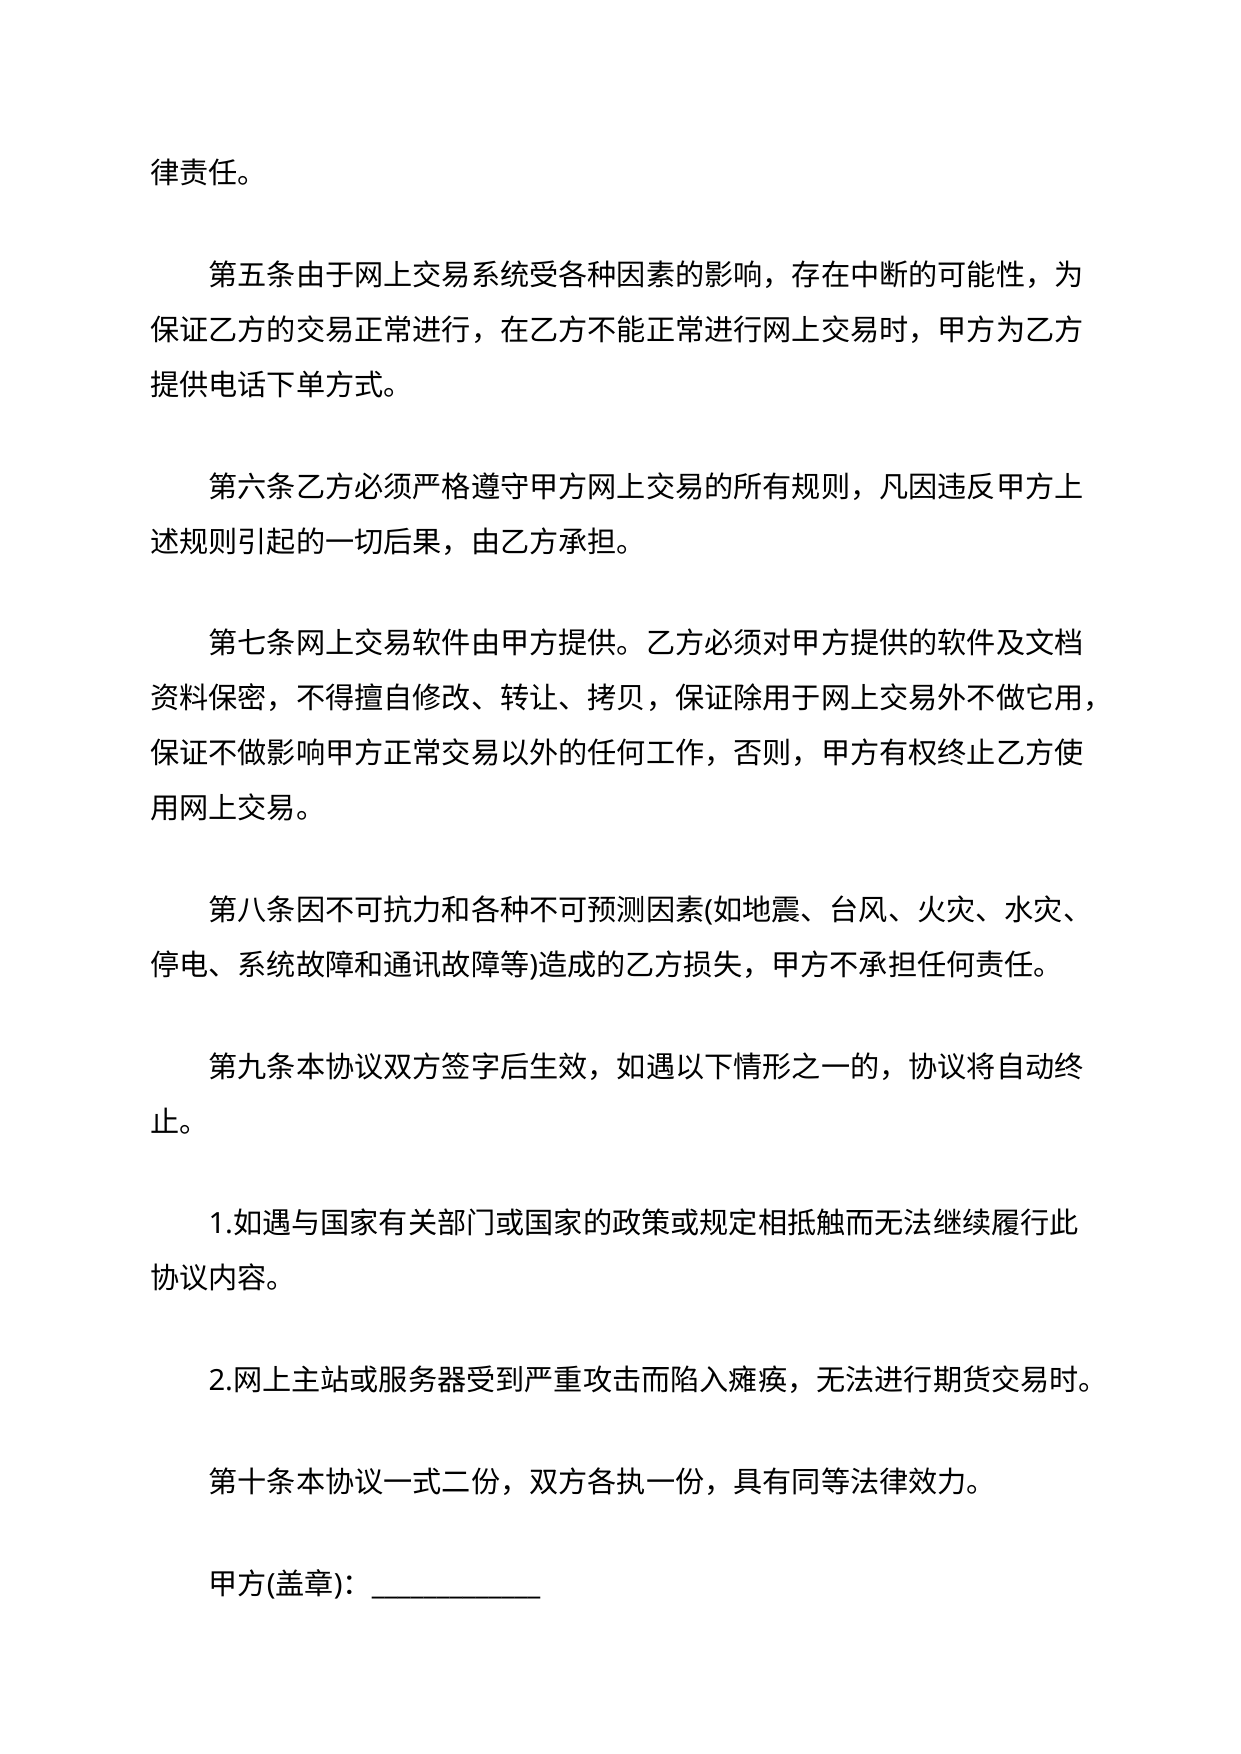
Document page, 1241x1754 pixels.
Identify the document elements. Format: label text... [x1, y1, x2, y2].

text 2.网上主站或服务器受到严重攻击而陷入瘫痪，无法进行期货交易时。 [150, 1357, 1090, 1399]
text 甲方(盖章)：_____________ [150, 1561, 1090, 1603]
text 1.如遇与国家有关部门或国家的政策或规定相抵触而无法继续履行此协议内容。 [150, 1200, 1090, 1297]
text 第五条由于网上交易系统受各种因素的影响，存在中断的可能性，为保证乙方的交易正常进行，在乙方不能正常进行网上交易时，甲方为乙方提供电话下单方式。 [150, 252, 1090, 404]
text 第十条本协议一式二份，双方各执一份，具有同等法律效力。 [150, 1459, 1090, 1501]
text 第八条因不可抗力和各种不可预测因素(如地震、台风、火灾、水灾、停电、系统故障和通讯故障等)造成的乙方损失，甲方不承担任何责任。 [150, 886, 1090, 984]
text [150, 150, 1090, 192]
text 第六条乙方必须严格遵守甲方网上交易的所有规则，凡因违反甲方上述规则引起的一切后果，由乙方承担。 [150, 463, 1090, 561]
text 第九条本协议双方签字后生效，如遇以下情形之一的，协议将自动终止。 [150, 1043, 1090, 1141]
text 第七条网上交易软件由甲方提供。乙方必须对甲方提供的软件及文档资料保密，不得擅自修改、转让、拷贝，保证除用于网上交易外不做它用，保证不做影响甲方正常交易以外的任何工作，否则，甲方有权终止乙方使用网上交易。 [150, 620, 1090, 827]
